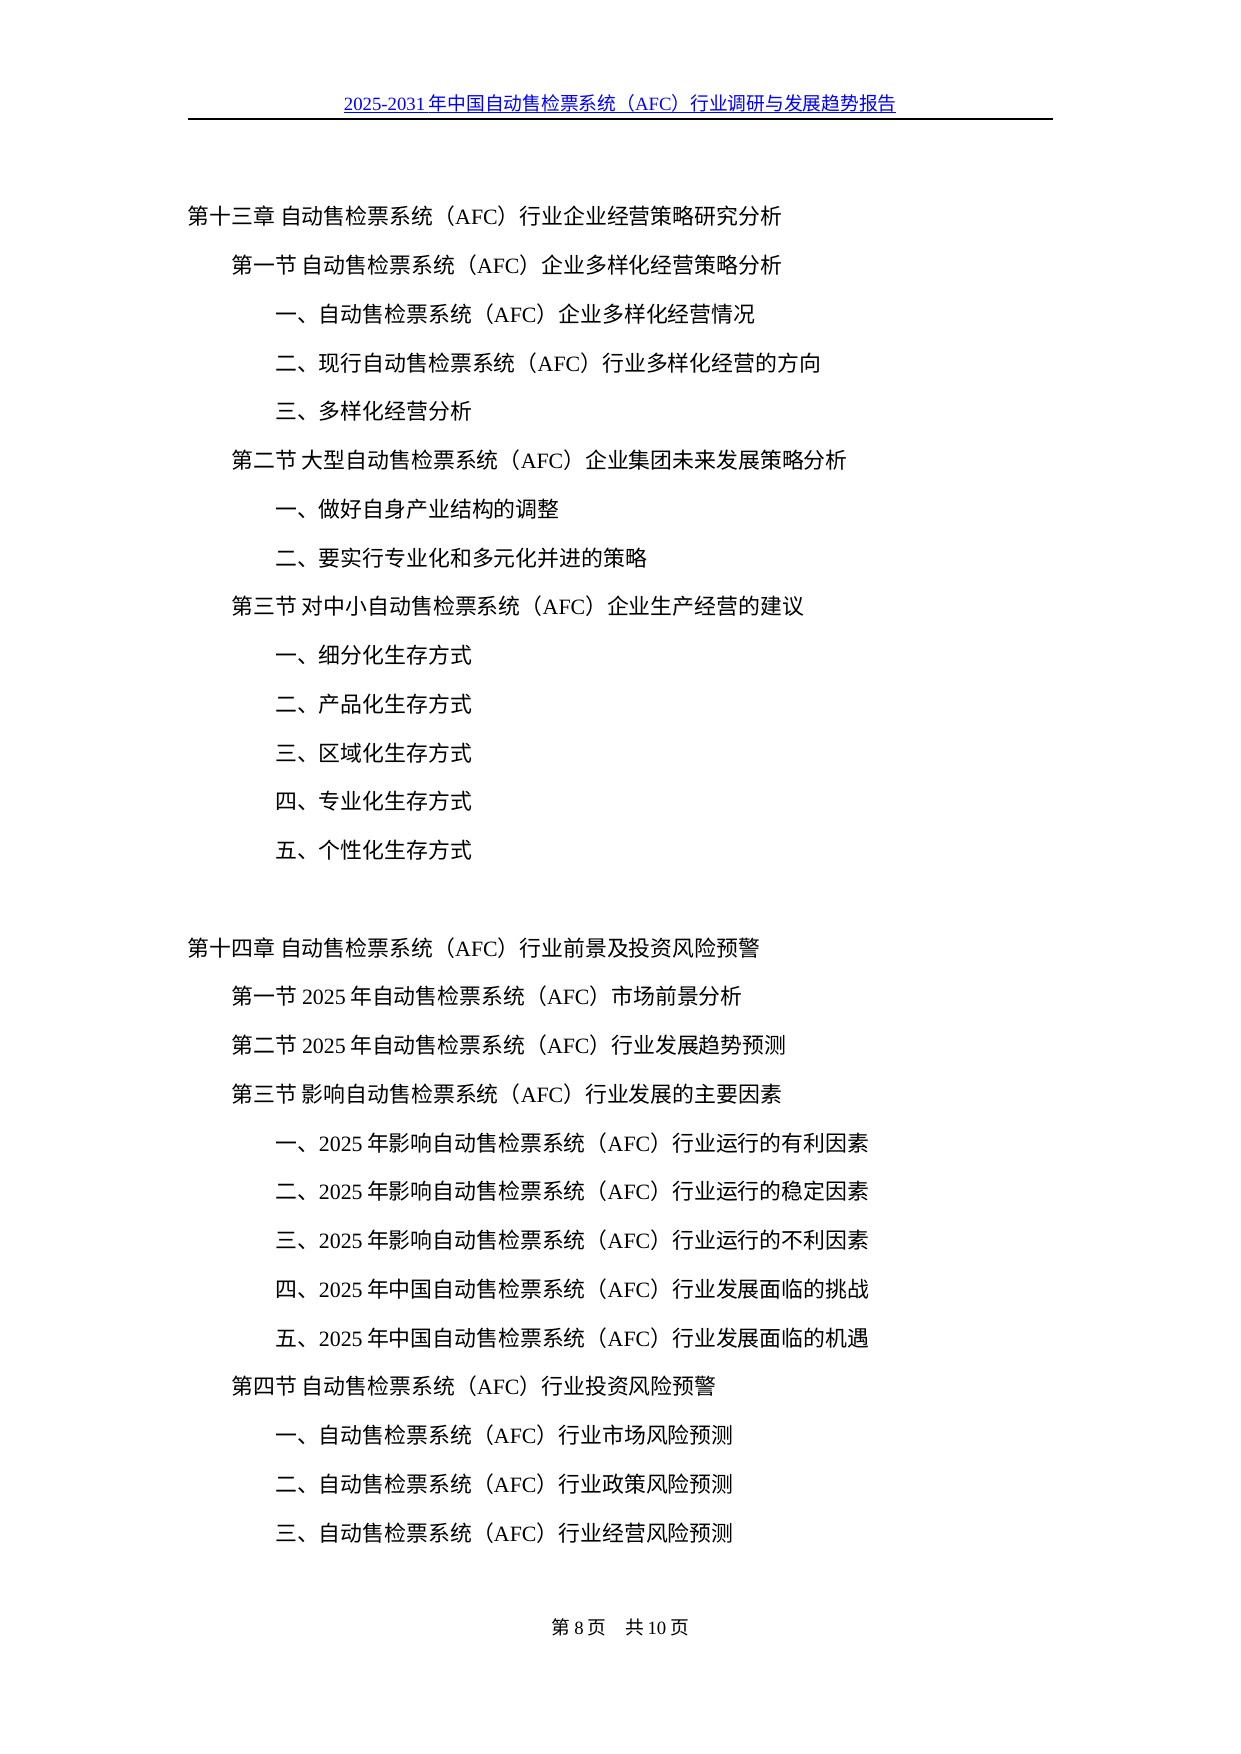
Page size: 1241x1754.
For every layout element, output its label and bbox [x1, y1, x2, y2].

text [187, 150, 1053, 1548]
